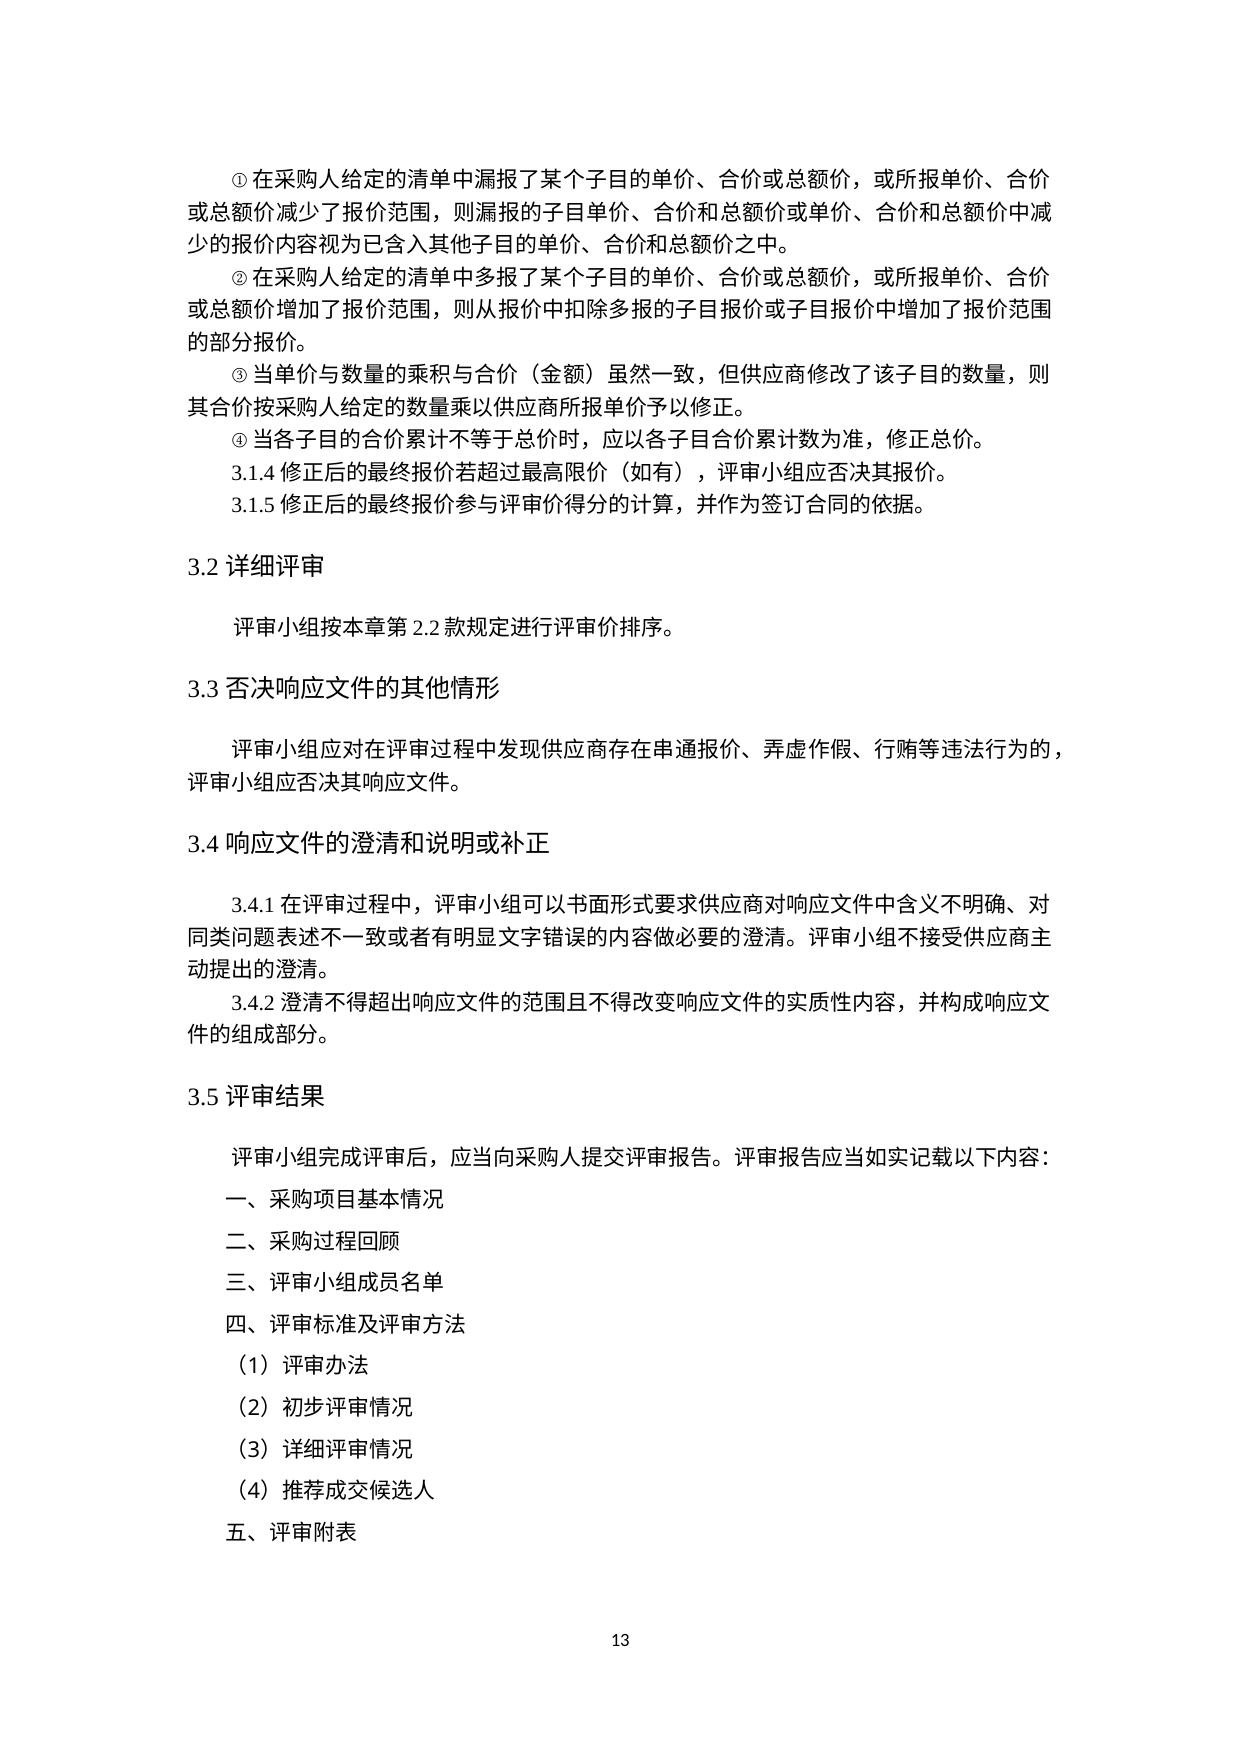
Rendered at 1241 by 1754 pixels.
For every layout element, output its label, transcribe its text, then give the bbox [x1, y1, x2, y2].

text （4）推荐成交候选人 [187, 1464, 1053, 1505]
text 3.1.5 修正后的最终报价参与评审价得分的计算，并作为签订合同的依据。 [187, 487, 1053, 519]
text 四、评审标准及评审方法 [187, 1297, 1053, 1339]
text 评审小组按本章第2.2款规定进行评审价排序。 [187, 609, 1053, 642]
text ④当各子目的合价累计不等于总价时，应以各子目合价累计数为准，修正总价。 [187, 422, 1053, 454]
text 评审小组应对在评审过程中发现供应商存在串通报价、弄虚作假、行贿等违法行为的，评审小组应否决其响应文件。 [187, 732, 1053, 797]
text 评审小组完成评审后，应当向采购人提交评审报告。评审报告应当如实记载以下内容： [187, 1139, 1053, 1172]
text 3.2 详细评审 [187, 532, 1053, 597]
text （2）初步评审情况 [187, 1380, 1053, 1422]
text 3.4.2 澄清不得超出响应文件的范围且不得改变响应文件的实质性内容，并构成响应文件的组成部分。 [187, 984, 1053, 1049]
text ②在采购人给定的清单中多报了某个子目的单价、合价或总额价，或所报单价、合价或总额价增加了报价范围，则从报价中扣除多报的子目报价或子目报价中增加了报价范围的部分报价。 [187, 259, 1053, 357]
text 3.3 否决响应文件的其他情形 [187, 654, 1053, 719]
text 五、评审附表 [187, 1505, 1053, 1547]
text （1）评审办法 [187, 1339, 1053, 1380]
text 3.5 评审结果 [187, 1062, 1053, 1127]
text ③当单价与数量的乘积与合价（金额）虽然一致，但供应商修改了该子目的数量，则其合价按采购人给定的数量乘以供应商所报单价予以修正。 [187, 357, 1053, 422]
text 3.1.4 修正后的最终报价若超过最高限价（如有），评审小组应否决其报价。 [187, 454, 1053, 487]
text 三、评审小组成员名单 [187, 1255, 1053, 1297]
text 3.4 响应文件的澄清和说明或补正 [187, 809, 1053, 874]
text 二、采购过程回顾 [187, 1214, 1053, 1255]
text （3）详细评审情况 [187, 1422, 1053, 1464]
text ①在采购人给定的清单中漏报了某个子目的单价、合价或总额价，或所报单价、合价或总额价减少了报价范围，则漏报的子目单价、合价和总额价或单价、合价和总额价中减少的报价内容视为已含入其他子目的单价、合价和总额价之中。 [187, 162, 1053, 259]
text 一、采购项目基本情况 [187, 1172, 1053, 1214]
text 3.4.1 在评审过程中，评审小组可以书面形式要求供应商对响应文件中含义不明确、对同类问题表述不一致或者有明显文字错误的内容做必要的澄清。评审小组不接受供应商主动提出的澄清。 [187, 887, 1053, 984]
